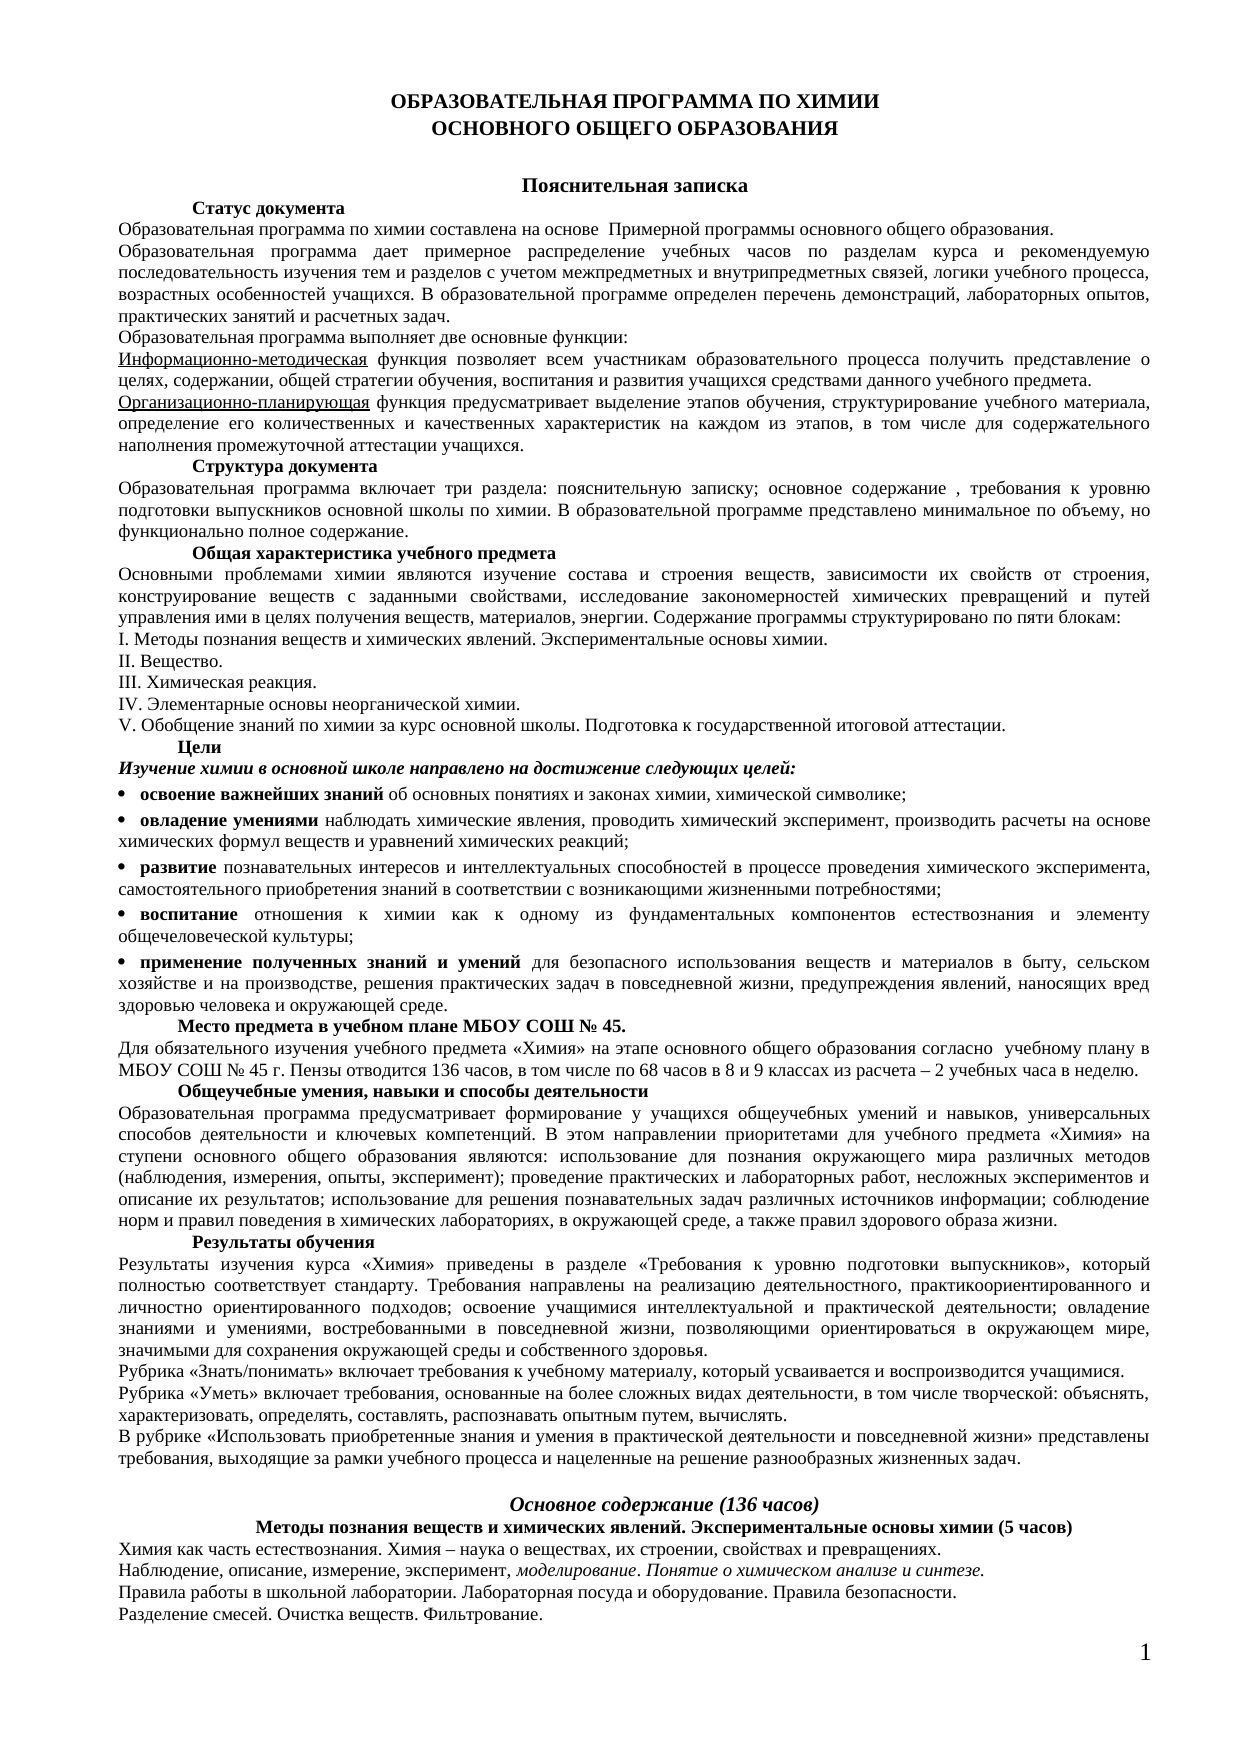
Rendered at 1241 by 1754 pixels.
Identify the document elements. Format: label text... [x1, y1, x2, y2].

text Образовательная программа дает примерное распределение учебных часов по разделам курса и рекомендуемую последовательность изучения тем и разделов с учетом межпредметных и внутрипредметных связей, логики учебного процесса, возрастных особенностей учащихся. В образовательной программе определен перечень демонстраций, лабораторных опытов, практических занятий и расчетных задач. [118, 240, 1152, 326]
text Для обязательного изучения учебного предмета «Химия» на этапе основного общего образования согласно учебному плану в МБОУ СОШ № 45 г. Пензы отводится 136 часов, в том числе по 68 часов в 8 и 9 классах из расчета – 2 учебных часа в неделю. [118, 1037, 1152, 1080]
text II. Вещество. [118, 649, 1152, 671]
subtitle ОСНОВНОГО ОБЩЕГО ОБРАЗОВАНИЯ [118, 116, 1152, 140]
text В рубрике «Использовать приобретенные знания и умения в практической деятельности и повседневной жизни» представлены требования, выходящие за рамки учебного процесса и нацеленные на решение разнообразных жизненных задач. [118, 1425, 1152, 1468]
list воспитание отношения к химии как к одному из фундаментальных компонентов естествознания и элементу общечеловеческой культуры; [118, 903, 1152, 946]
text IV. Элементарные основы неорганической химии. [118, 693, 1152, 714]
text Химия как часть естествознания. Химия – наука о веществах, их строении, свойствах и превращениях. [118, 1538, 1152, 1559]
list применение полученных знаний и умений для безопасного использования веществ и материалов в быту, сельском хозяйстве и на производстве, решения практических задач в повседневной жизни, предупреждения явлений, наносящих вред здоровью человека и окружающей среде. [118, 951, 1152, 1015]
text Организационно-планирующая функция предусматривает выделение этапов обучения, структурирование учебного материала, определение его количественных и качественных характеристик на каждом из этапов, в том числе для содержательного наполнения промежуточной аттестации учащихся. [118, 391, 1152, 455]
text Рубрика «Знать/понимать» включает требования к учебному материалу, который усваивается и воспроизводится учащимися. [118, 1360, 1152, 1382]
text Правила работы в школьной лаборатории. Лабораторная посуда и оборудование. Правила безопасности. [118, 1581, 1152, 1602]
text Образовательная программа включает три раздела: пояснительную записку; основное содержание , требования к уровню подготовки выпускников основной школы по химии. В образовательной программе представлено минимальное по объему, но функционально полное содержание. [118, 477, 1152, 542]
text Основными проблемами химии являются изучение состава и строения веществ, зависимости их свойств от строения, конструирование веществ с заданными свойствами, исследование закономерностей химических превращений и путей управления ими в целях получения веществ, материалов, энергии. Содержание программы структурировано по пяти блокам: [118, 563, 1152, 628]
text Основное содержание (136 часов) [118, 1492, 1152, 1516]
list развитие познавательных интересов и интеллектуальных способностей в процессе проведения химического эксперимента, самостоятельного приобретения знаний в соответствии с возникающими жизненными потребностями; [118, 856, 1152, 899]
text Образовательная программа предусматривает формирование у учащихся общеучебных умений и навыков, универсальных способов деятельности и ключевых компетенций. В этом направлении приоритетами для учебного предмета «Химия» на ступени основного общего образования являются: использование для познания окружающего мира различных методов (наблюдения, измерения, опыты, эксперимент); проведение практических и лабораторных работ, несложных экспериментов и описание их результатов; использование для решения познавательных задач различных источников информации; соблюдение норм и правил поведения в химических лабораториях, в окружающей среде, а также правил здорового образа жизни. [118, 1102, 1152, 1231]
text Изучение химии в основной школе направлено на достижение следующих целей: [118, 757, 1152, 779]
text Рубрика «Уметь» включает требования, основанные на более сложных видах деятельности, в том числе творческой: объяснять, характеризовать, определять, составлять, распознавать опытным путем, вычислять. [118, 1382, 1152, 1425]
text Методы познания веществ и химических явлений. Экспериментальные основы химии (5 часов) [118, 1516, 1152, 1538]
list овладение умениями наблюдать химические явления, проводить химический эксперимент, производить расчеты на основе химических формул веществ и уравнений химических реакций; [118, 809, 1152, 852]
text Структура документа [118, 455, 1152, 477]
subtitle Пояснительная записка [118, 173, 1152, 197]
text Результаты обучения [118, 1231, 1152, 1252]
text Результаты изучения курса «Химия» приведены в разделе «Требования к уровню подготовки выпускников», который полностью соответствует стандарту. Требования направлены на реализацию деятельностного, практикоориентированного и личностно ориентированного подходов; освоение учащимися интеллектуальной и практической деятельности; овладение знаниями и умениями, востребованными в повседневной жизни, позволяющими ориентироваться в окружающем мире, значимыми для сохранения окружающей среды и собственного здоровья. [118, 1252, 1152, 1360]
text Информационно-методическая функция позволяет всем участникам образовательного процесса получить представление о целях, содержании, общей стратегии обучения, воспитания и развития учащихся средствами данного учебного предмета. [118, 348, 1152, 391]
text Наблюдение, описание, измерение, эксперимент, моделирование. Понятие о химическом анализе и синтезе. [118, 1559, 1152, 1581]
list освоение важнейших знаний об основных понятиях и законах химии, химической символике; [118, 783, 1152, 804]
text I. Методы познания веществ и химических явлений. Экспериментальные основы химии. [118, 628, 1152, 649]
subtitle ОБРАЗОВАТЕЛЬНАЯ ПРОГРАММА ПО ХИМИИ [118, 89, 1152, 113]
text Общая характеристика учебного предмета [118, 542, 1152, 563]
text Образовательная программа по химии составлена на основе Примерной программы основного общего образования. [118, 218, 1152, 240]
text Статус документа [118, 197, 1152, 218]
text Образовательная программа выполняет две основные функции: [118, 326, 1152, 348]
text V. Обобщение знаний по химии за курс основной школы. Подготовка к государственной итоговой аттестации. [118, 714, 1152, 736]
text Разделение смесей. Очистка веществ. Фильтрование. [118, 1602, 1152, 1624]
text Цели [118, 736, 1152, 757]
text Общеучебные умения, навыки и способы деятельности [118, 1080, 1152, 1102]
text Место предмета в учебном плане МБОУ СОШ № 45. [118, 1015, 1152, 1037]
text III. Химическая реакция. [118, 671, 1152, 693]
